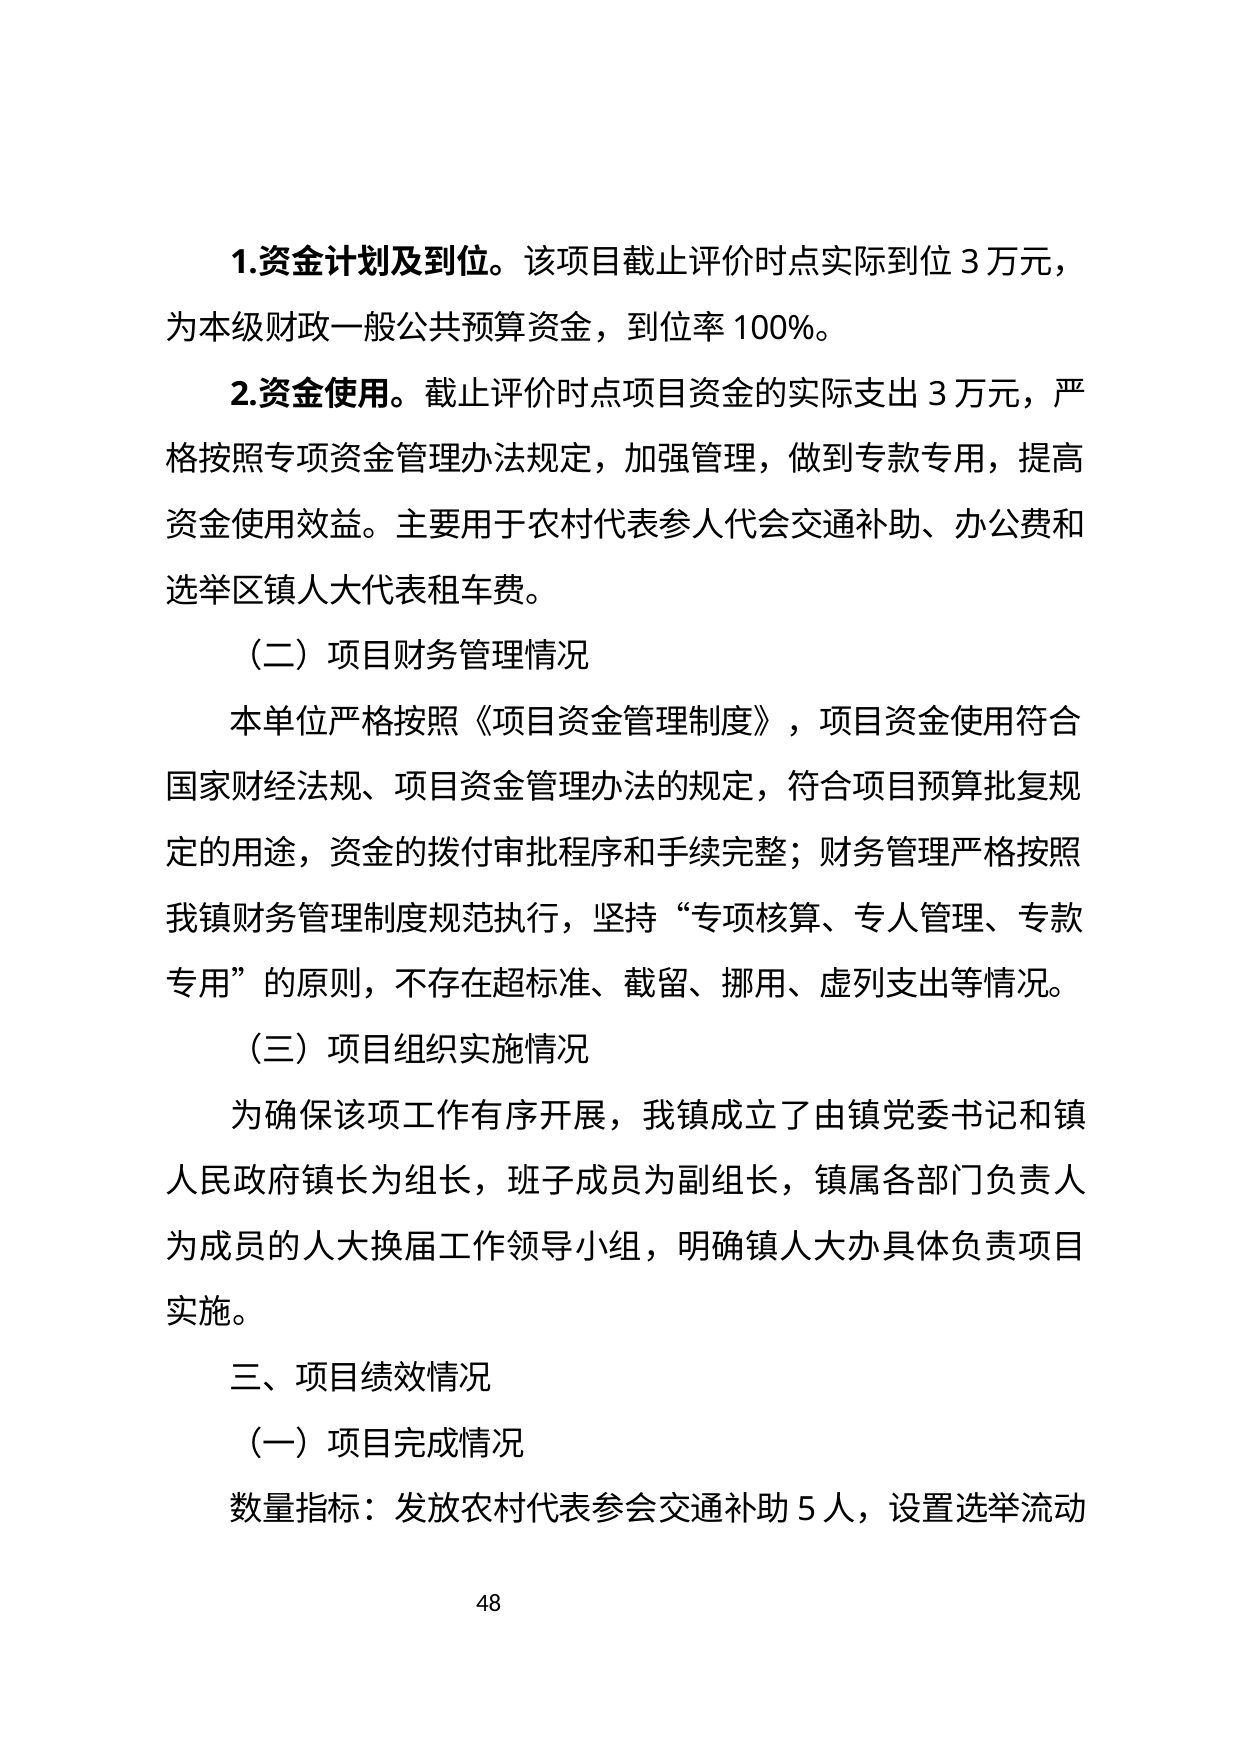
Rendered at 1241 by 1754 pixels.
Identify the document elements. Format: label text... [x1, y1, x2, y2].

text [165, 1473, 1087, 1539]
text （三）项目组织实施情况 [165, 1014, 1087, 1080]
text 三、项目绩效情况 [165, 1342, 1087, 1408]
text （二）项目财务管理情况 [165, 620, 1087, 686]
text （一）项目完成情况 [165, 1408, 1087, 1473]
text 为确保该项工作有序开展，我镇成立了由镇党委书记和镇人民政府镇长为组长，班子成员为副组长，镇属各部门负责人为成员的人大换届工作领导小组，明确镇人大办具体负责项目实施。 [165, 1080, 1087, 1342]
text 本单位严格按照《项目资金管理制度》，项目资金使用符合国家财经法规、项目资金管理办法的规定，符合项目预算批复规定的用途，资金的拨付审批程序和手续完整；财务管理严格按照我镇财务管理制度规范执行，坚持“专项核算、专人管理、专款专用”的原则，不存在超标准、截留、挪用、虚列支出等情况。 [165, 686, 1087, 1014]
text 1.资金计划及到位。该项目截止评价时点实际到位3万元，为本级财政一般公共预算资金，到位率100%。 [165, 227, 1087, 358]
text 2.资金使用。截止评价时点项目资金的实际支出3万元，严格按照专项资金管理办法规定，加强管理，做到专款专用，提高资金使用效益。主要用于农村代表参人代会交通补助、办公费和选举区镇人大代表租车费。 [165, 358, 1087, 620]
